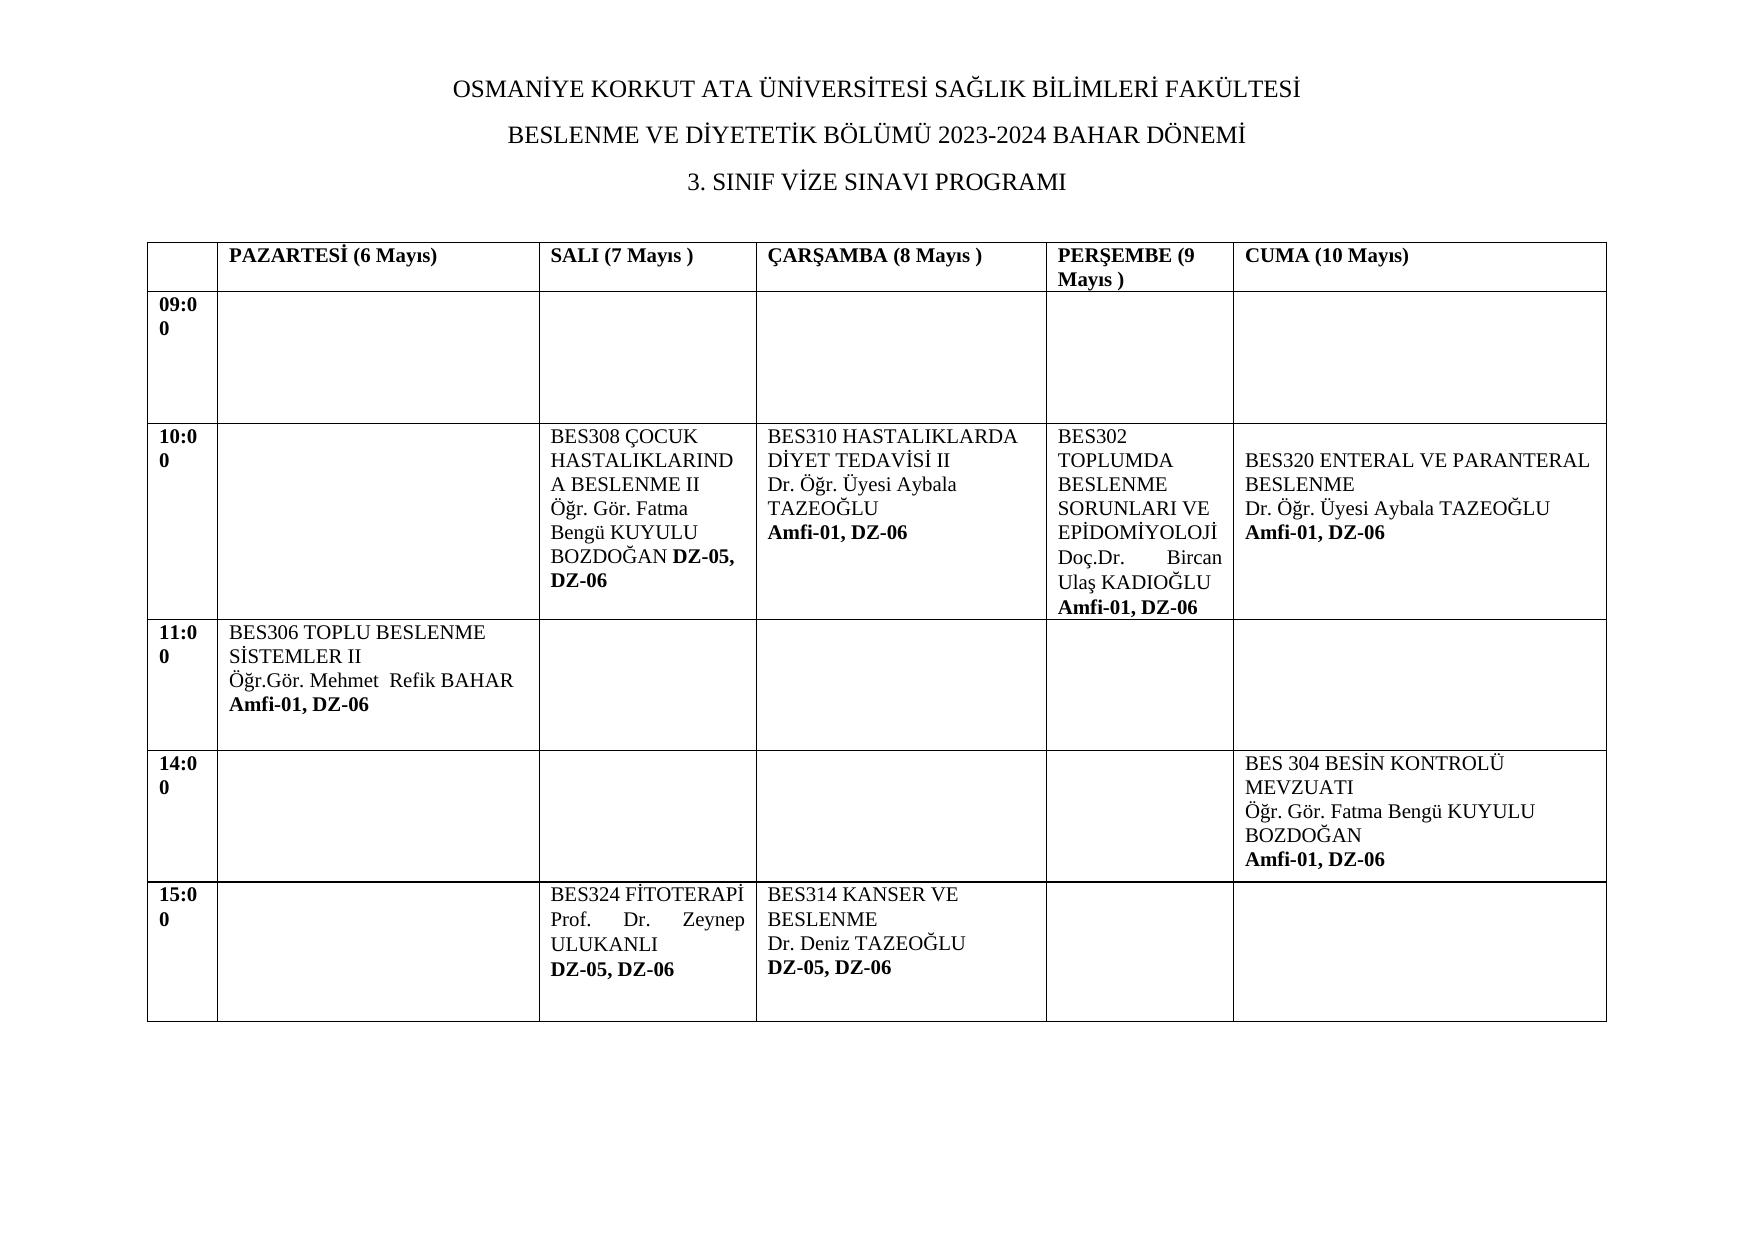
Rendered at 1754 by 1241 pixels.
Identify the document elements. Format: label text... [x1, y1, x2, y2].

table_cell [540, 620, 756, 750]
table_cell [218, 751, 539, 881]
table_header [148, 243, 217, 291]
table_cell [1234, 883, 1606, 1021]
table_cell 10:00 [148, 424, 217, 619]
table_header ÇARŞAMBA (8 Mayıs ) [757, 243, 1046, 291]
table_cell BES308 ÇOCUK HASTALIKLARINDA BESLENME II Öğr. Gör. Fatma Bengü KUYULU BOZDOĞAN DZ-05, DZ-06 [540, 424, 756, 619]
table_cell BES324 FİTOTERAPİ Prof. Dr. Zeynep ULUKANLI DZ-05, DZ-06 [540, 883, 756, 1021]
table_cell [757, 292, 1046, 422]
table_header PAZARTESİ (6 Mayıs) [218, 243, 539, 291]
table_cell 14:00 [148, 751, 217, 881]
table_header SALI (7 Mayıs ) [540, 243, 756, 291]
table_header CUMA (10 Mayıs) [1234, 243, 1606, 291]
table_cell BES310 HASTALIKLARDA DİYET TEDAVİSİ II Dr. Öğr. Üyesi Aybala TAZEOĞLU Amfi-01, DZ-06 [757, 424, 1046, 619]
table_cell [757, 620, 1046, 750]
table_cell [1047, 292, 1233, 422]
table_cell [218, 883, 539, 1021]
table_cell BES306 TOPLU BESLENME SİSTEMLER II Öğr.Gör. Mehmet Refik BAHAR Amfi-01, DZ-06 [218, 620, 539, 750]
table_cell BES 304 BESİN KONTROLÜ MEVZUATI Öğr. Gör. Fatma Bengü KUYULU BOZDOĞAN Amfi-01, DZ-06 [1234, 751, 1606, 881]
table_cell [540, 292, 756, 422]
table_cell [1047, 620, 1233, 750]
table_cell [1047, 883, 1233, 1021]
table_cell 11:00 [148, 620, 217, 750]
table_cell [1234, 292, 1606, 422]
table_cell [540, 751, 756, 881]
table_cell BES320 ENTERAL VE PARANTERAL BESLENME Dr. Öğr. Üyesi Aybala TAZEOĞLU Amfi-01, DZ-06 [1234, 424, 1606, 619]
table_cell BES302 TOPLUMDA BESLENME SORUNLARI VE EPİDOMİYOLOJİ Doç.Dr. Bircan Ulaş KADIOĞLU Amfi-01, DZ-06 [1047, 424, 1233, 619]
table_cell 09:00 [148, 292, 217, 422]
table_cell BES314 KANSER VE BESLENME Dr. Deniz TAZEOĞLU DZ-05, DZ-06 [757, 883, 1046, 1021]
table_cell [1047, 751, 1233, 881]
table_cell [1234, 620, 1606, 750]
table_header PERŞEMBE (9 Mayıs ) [1047, 243, 1233, 291]
table_cell 15:00 [148, 883, 217, 1021]
table_cell [218, 424, 539, 619]
table_cell [218, 292, 539, 422]
table_cell [757, 751, 1046, 881]
